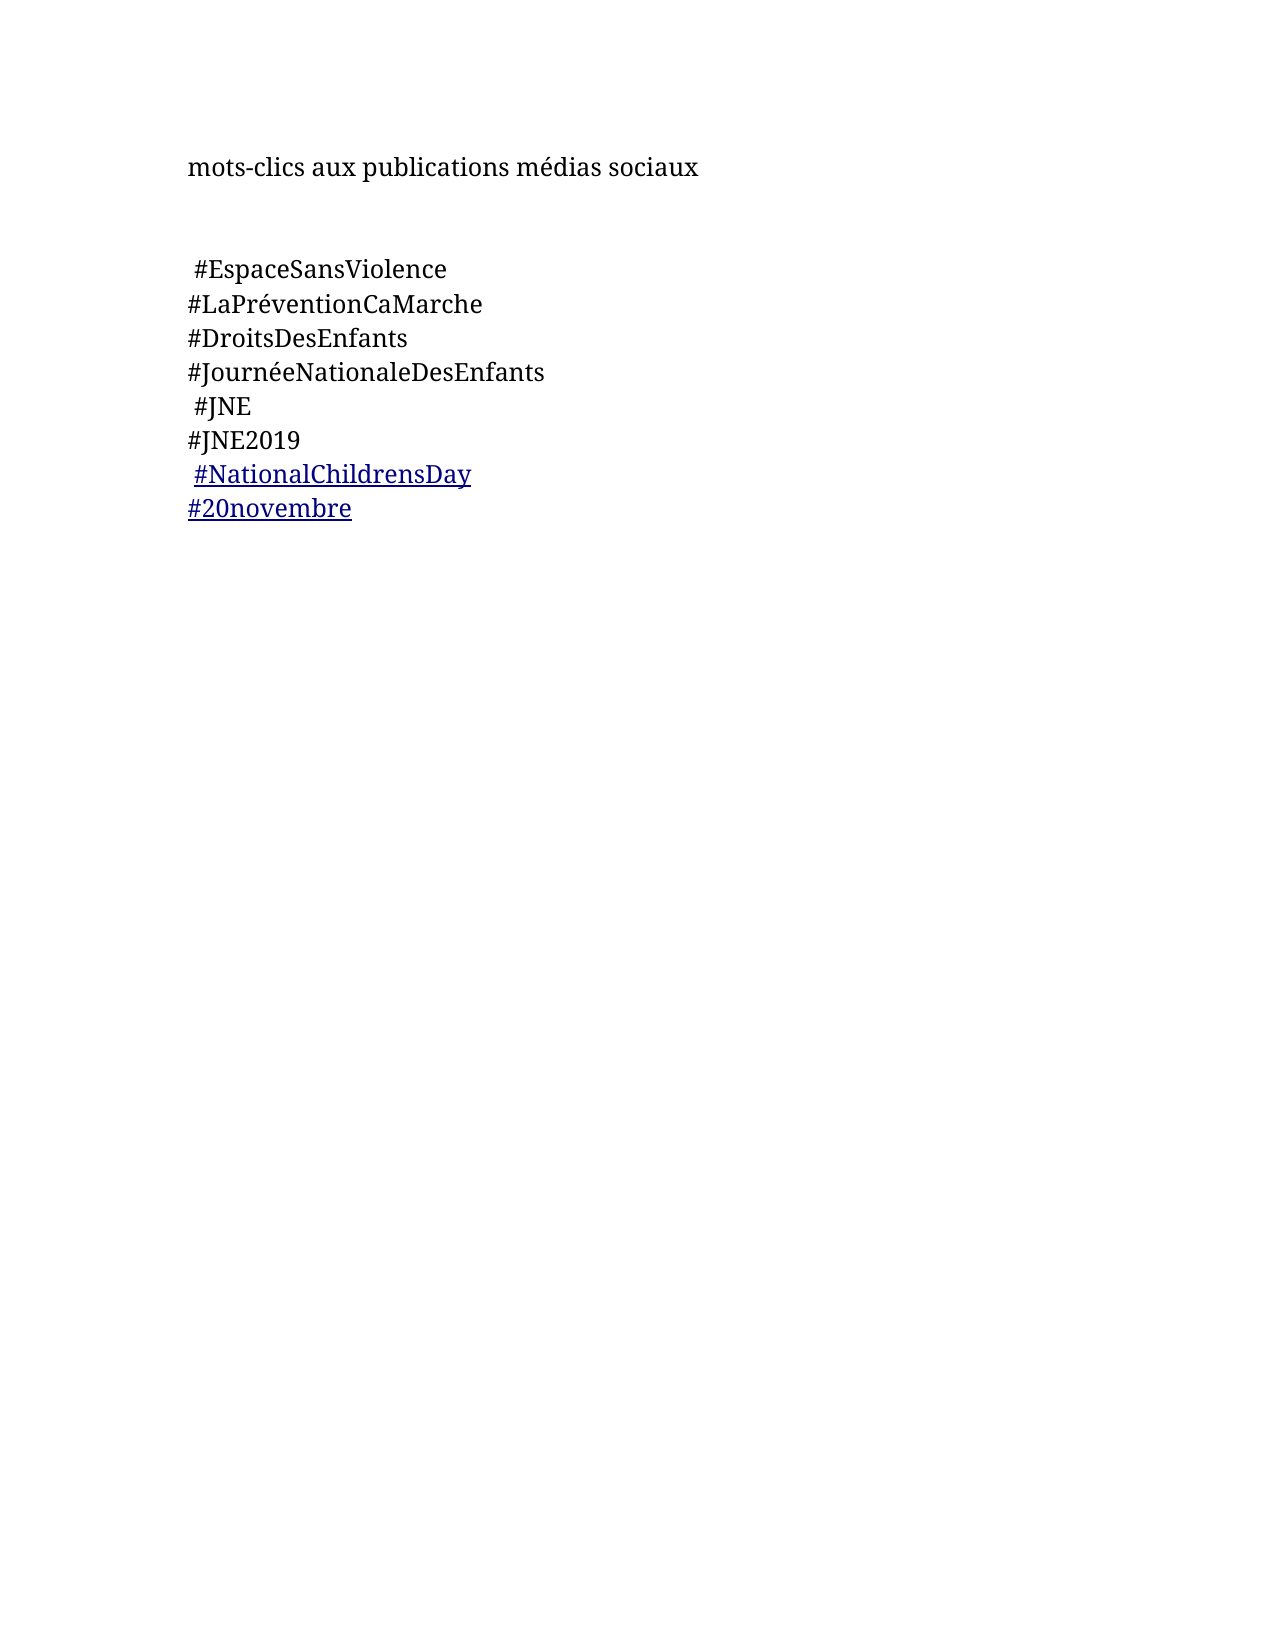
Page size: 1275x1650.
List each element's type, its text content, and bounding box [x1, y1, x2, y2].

text #DroitsDesEnfants [187, 320, 1087, 354]
text #JNE [187, 388, 1087, 422]
text #EspaceSansViolence [187, 252, 1087, 286]
text #NationalChildrensDay [187, 457, 1087, 491]
text mots-clics aux publications médias sociaux [187, 150, 1087, 184]
text #20novembre [187, 491, 1087, 525]
text #LaPréventionCaMarche [187, 286, 1087, 320]
text #JournéeNationaleDesEnfants [187, 354, 1087, 388]
text #JNE2019 [187, 422, 1087, 457]
